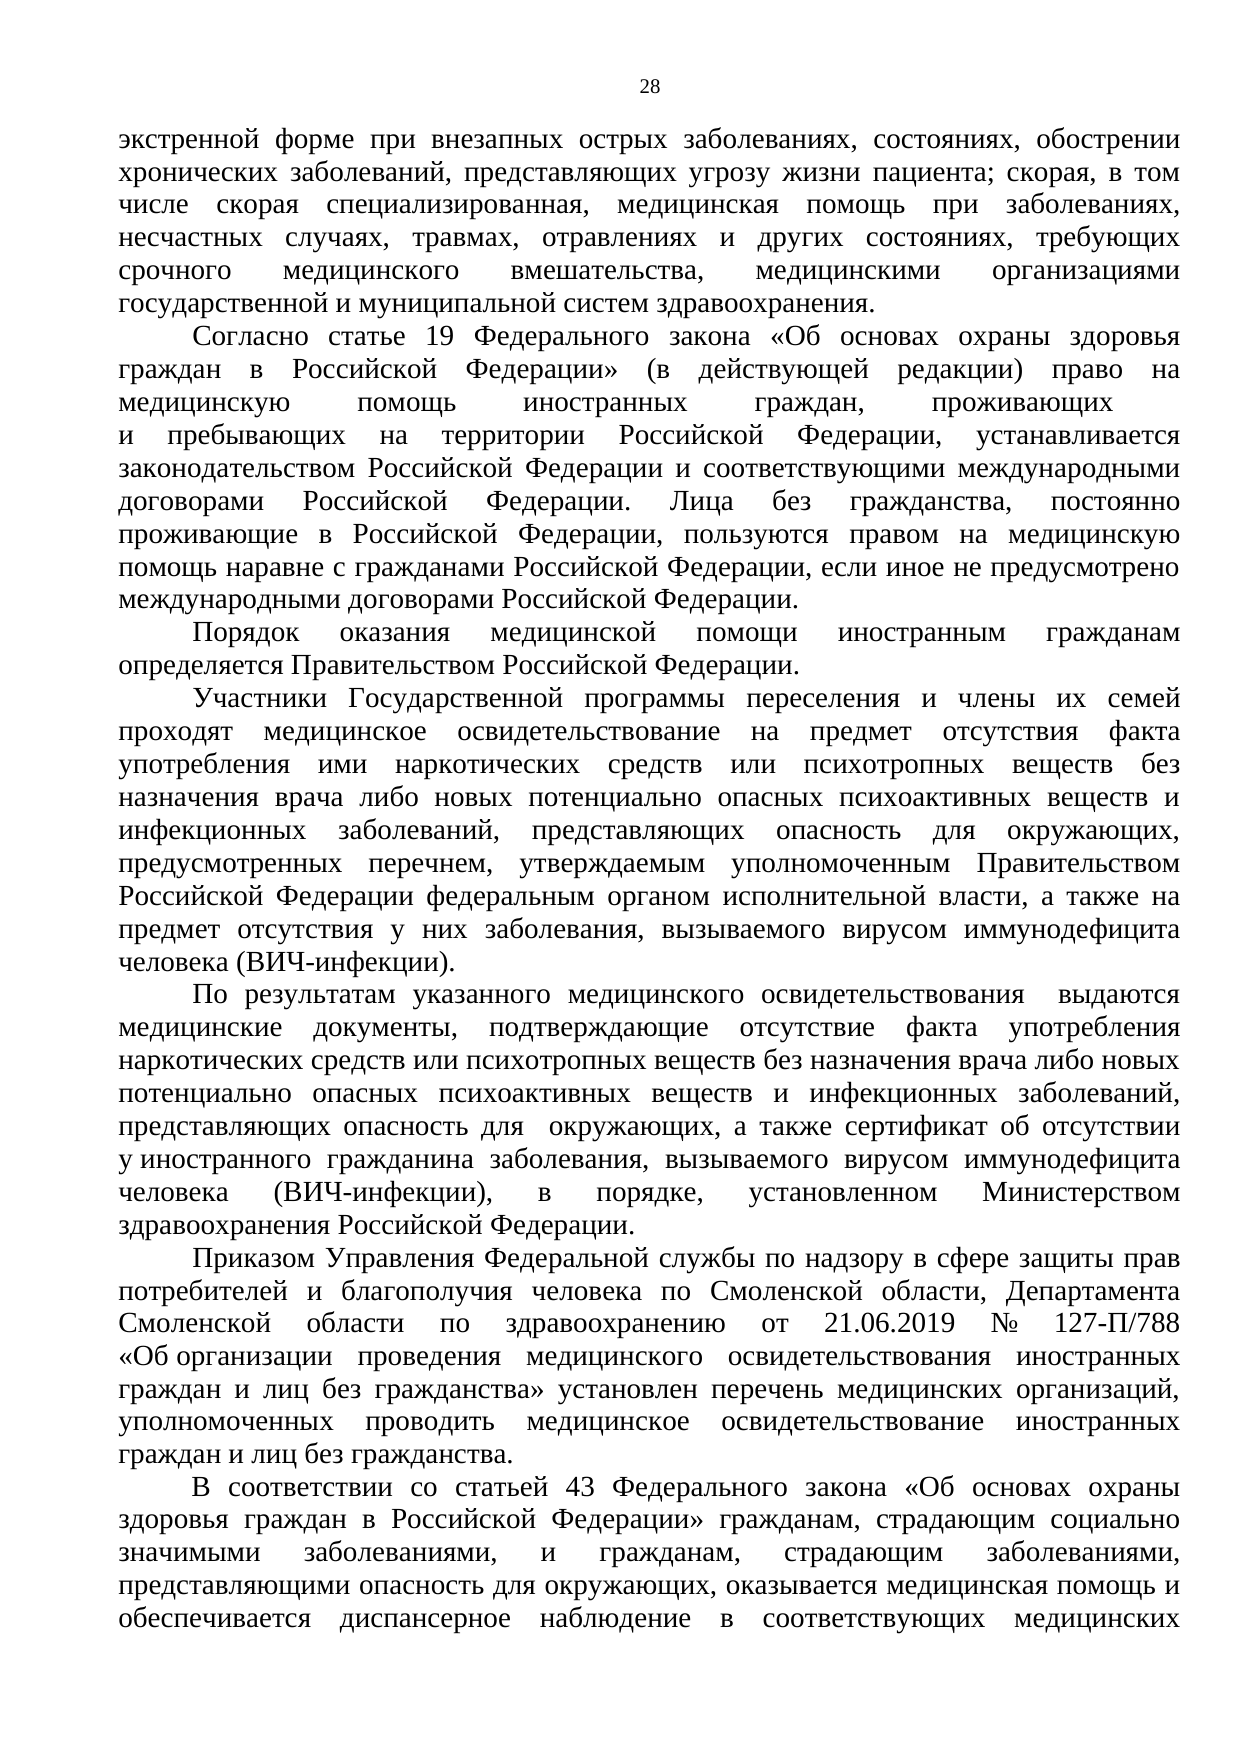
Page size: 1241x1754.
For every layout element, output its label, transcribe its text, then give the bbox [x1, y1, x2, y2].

text Приказом Управления Федеральной службы по надзору в сфере защиты прав потребителей и благополучия человека по Смоленской области, Департамента Смоленской области по здравоохранению от 21.06.2019 № 127-П/788 «Об организации проведения медицинского освидетельствования иностранных граждан и лиц без гражданства» установлен перечень медицинских организаций, уполномоченных проводить медицинское освидетельствование иностранных граждан и лиц без гражданства. [118, 1241, 1181, 1470]
text Согласно статье 19 Федерального закона «Об основах охраны здоровья граждан в Российской Федерации» (в действующей редакции) право на медицинскую помощь иностранных граждан, проживающих и пребывающих на территории Российской Федерации, устанавливается законодательством Российской Федерации и соответствующими международными договорами Российской Федерации. Лица без гражданства, постоянно проживающие в Российской Федерации, пользуются правом на медицинскую помощь наравне с гражданами Российской Федерации, если иное не предусмотрено международными договорами Российской Федерации. [118, 319, 1181, 616]
text Порядок оказания медицинской помощи иностранным гражданам определяется Правительством Российской Федерации. [118, 616, 1181, 681]
text Участники Государственной программы переселения и члены их семей проходят медицинское освидетельствование на предмет отсутствия факта употребления ими наркотических средств или психотропных веществ без назначения врача либо новых потенциально опасных психоактивных веществ и инфекционных заболеваний, представляющих опасность для окружающих, предусмотренных перечнем, утверждаемым уполномоченным Правительством Российской Федерации федеральным органом исполнительной власти, а также на предмет отсутствия у них заболевания, вызываемого вирусом иммунодефицита человека (ВИЧ-инфекции). [118, 681, 1181, 978]
text По результатам указанного медицинского освидетельствования выдаются медицинские документы, подтверждающие отсутствие факта употребления наркотических средств или психотропных веществ без назначения врача либо новых потенциально опасных психоактивных веществ и инфекционных заболеваний, представляющих опасность для окружающих, а также сертификат об отсутствии у иностранного гражданина заболевания, вызываемого вирусом иммунодефицита человека (ВИЧ-инфекции), в порядке, установленном Министерством здравоохранения Российской Федерации. [118, 978, 1181, 1241]
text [118, 122, 1181, 319]
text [118, 1470, 1181, 1633]
